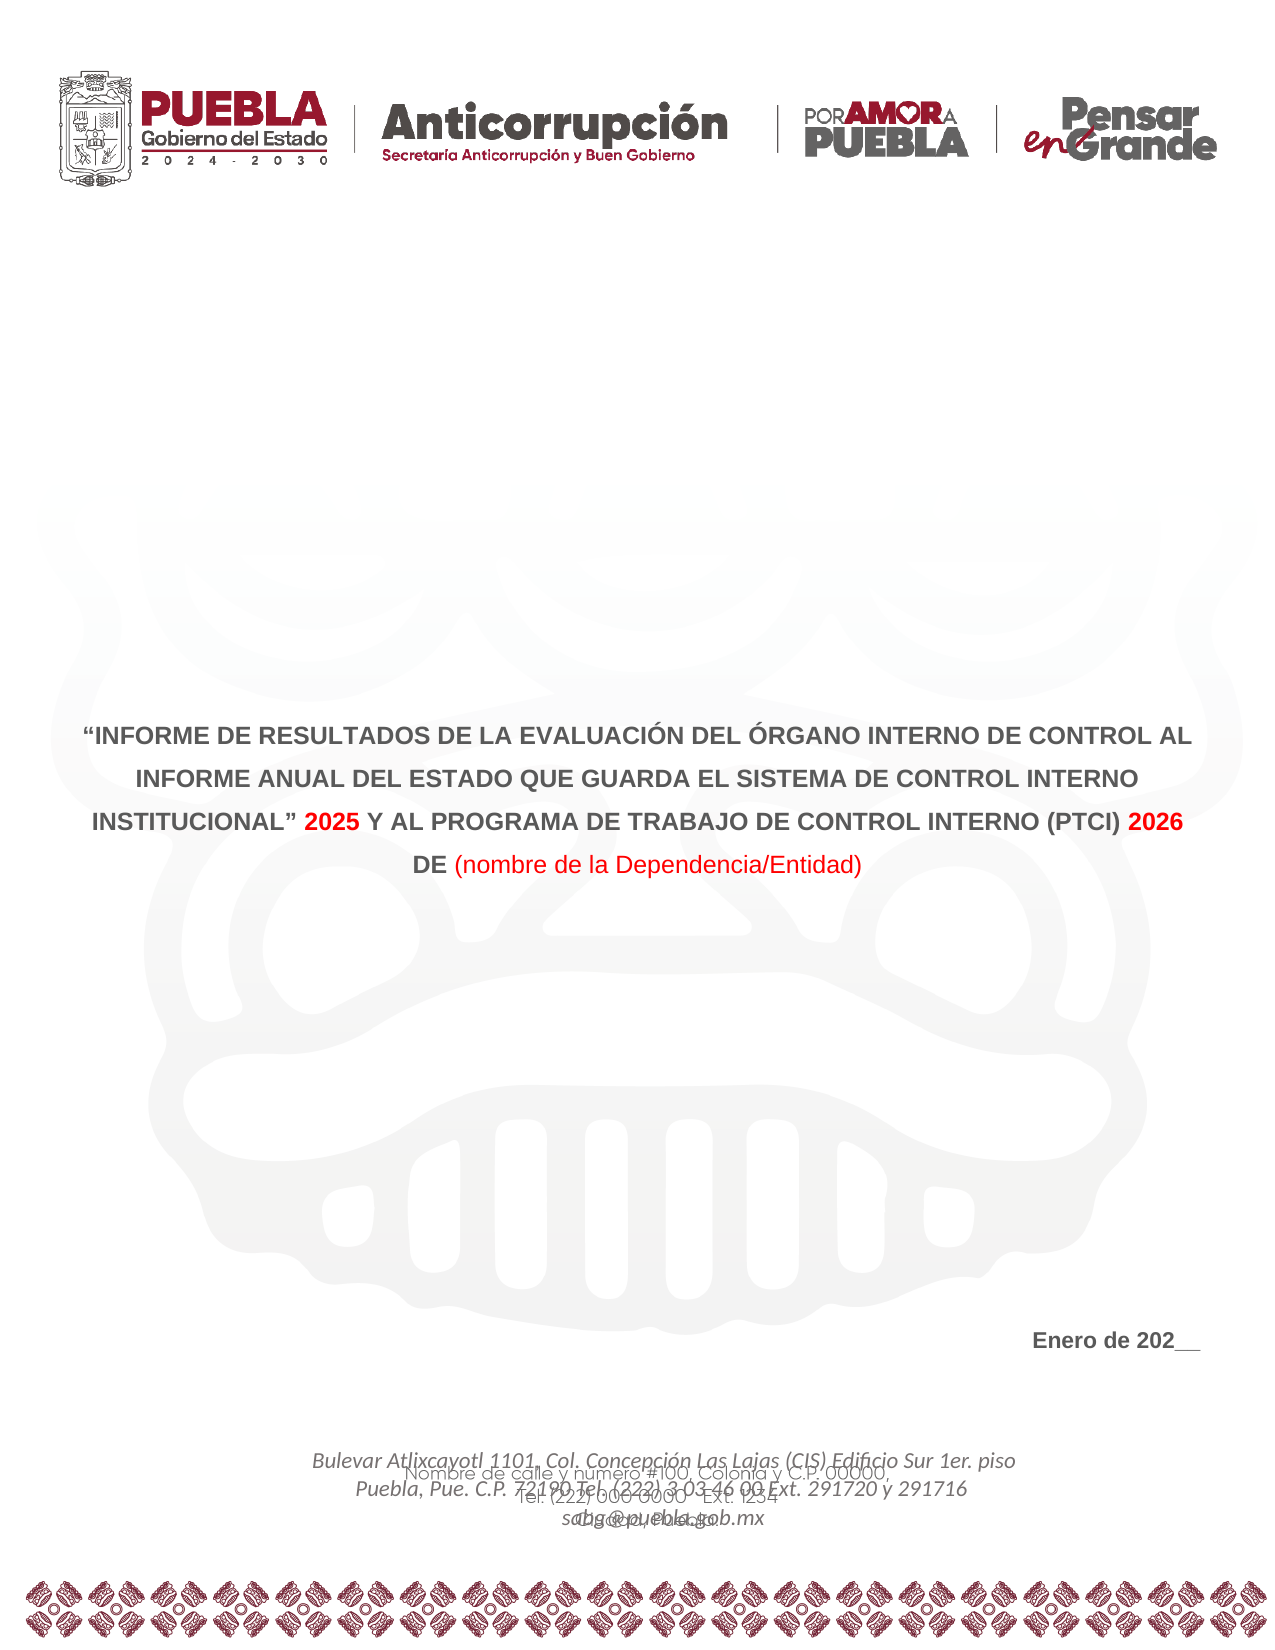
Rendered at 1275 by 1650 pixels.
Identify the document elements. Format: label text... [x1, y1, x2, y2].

picture [0, 307, 1275, 1650]
text Enero de 202__ [75, 1327, 1200, 1354]
text “INFORME DE RESULTADOS DE LA EVALUACIÓN DEL ÓRGANO INTERNO DE CONTROL AL INFORME ANUAL DEL ESTADO QUE GUARDA EL SISTEMA DE CONTROL INTERNO INSTITUCIONAL” 2025 Y AL PROGRAMA DE TRABAJO DE CONTROL INTERNO (PTCI) 2026 DE (nombre de la Dependencia/Entidad) [75, 721, 1200, 879]
picture [32, 34, 1237, 219]
